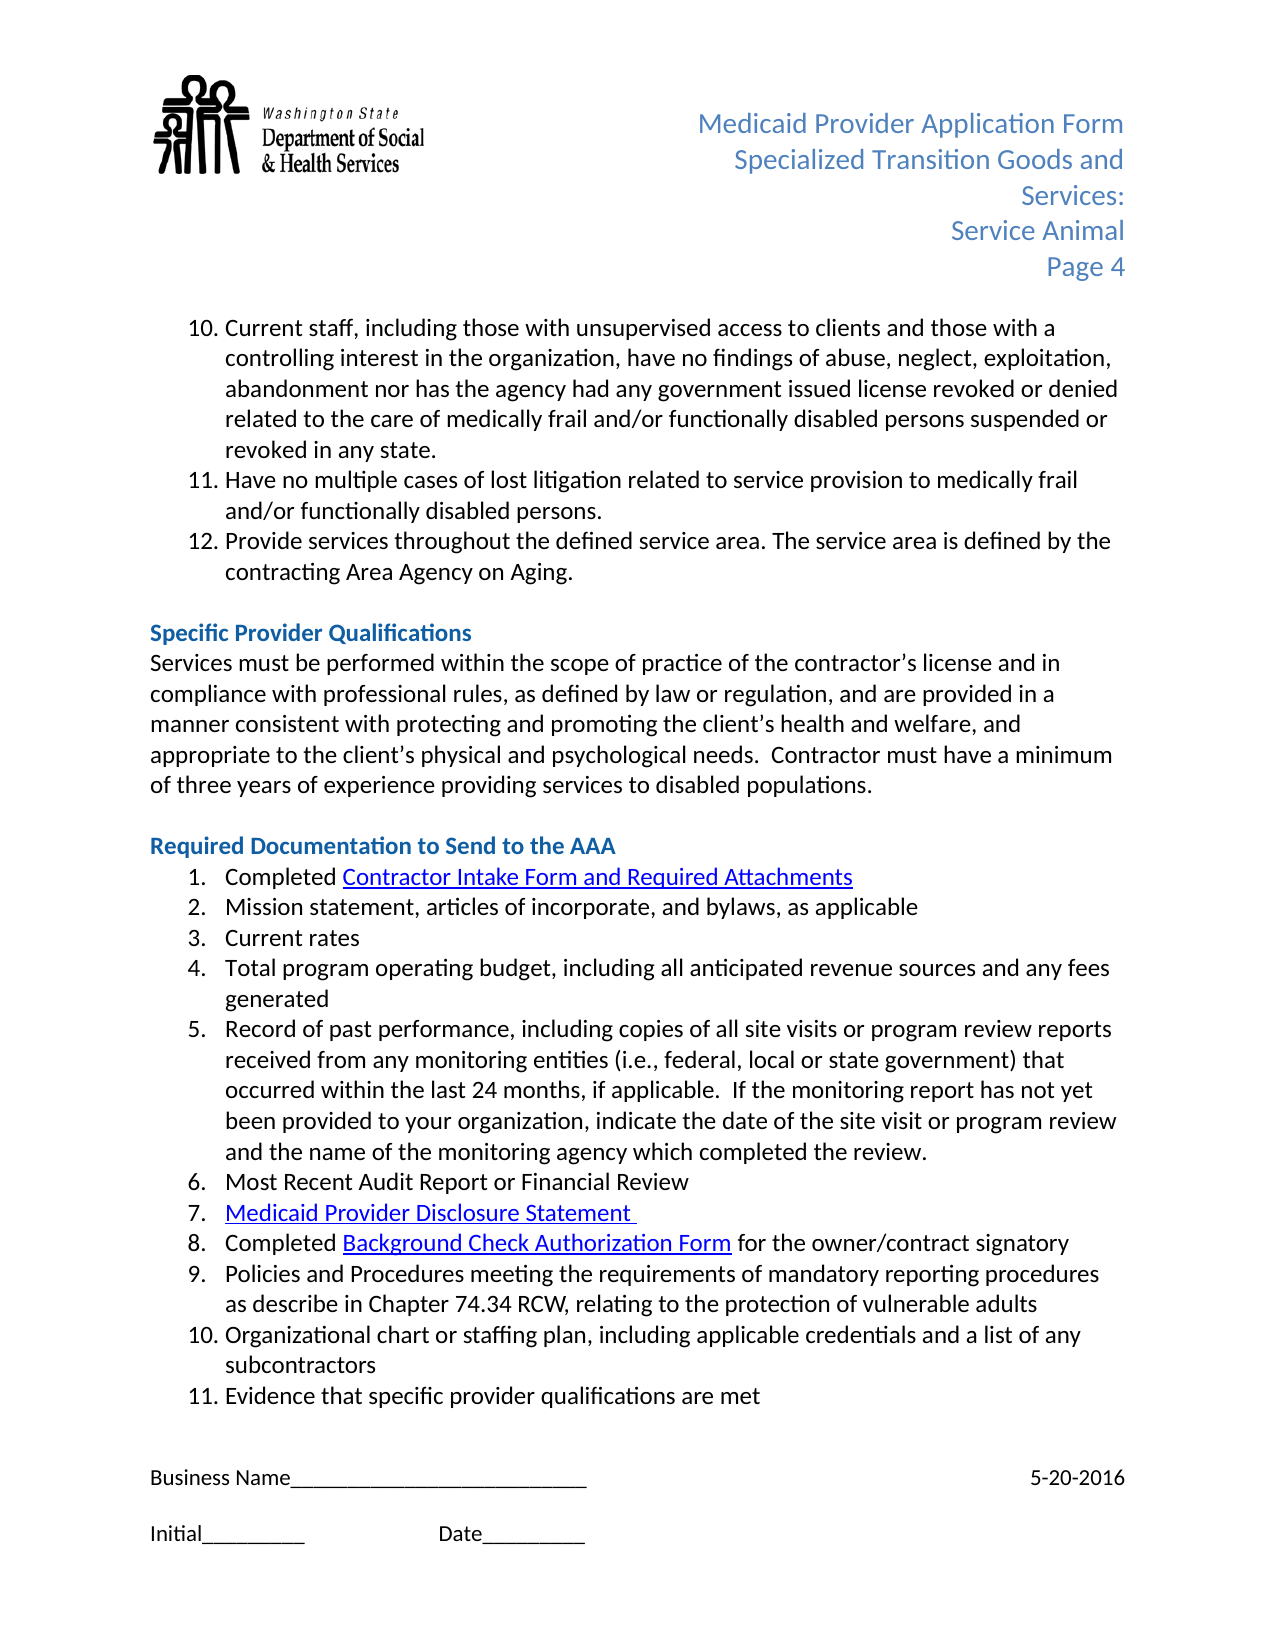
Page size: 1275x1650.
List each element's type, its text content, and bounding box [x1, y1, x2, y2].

text Specific Provider Qualifications [150, 617, 1125, 647]
list Record of past performance, including copies of all site visits or program review reports received from any monitoring entities (i.e., federal, local or state government) that occurred within the last 24 months, if applicable. If the monitoring report has not yet been provided to your organization, indicate the date of the site visit or program review and the name of the monitoring agency which completed the review. [187, 1014, 1125, 1166]
picture [153, 75, 424, 174]
list Current staff, including those with unsupervised access to clients and those with a controlling interest in the organization, have no findings of abuse, neglect, exploitation, abandonment nor has the agency had any government issued license revoked or denied related to the care of medically frail and/or functionally disabled persons suspended or revoked in any state. [187, 312, 1125, 464]
list Medicaid Provider Disclosure Statement [187, 1197, 1125, 1227]
list Evidence that specific provider qualifications are met [187, 1380, 1125, 1410]
list Completed Contractor Intake Form and Required Attachments [187, 861, 1125, 892]
list Most Recent Audit Report or Financial Review [187, 1166, 1125, 1197]
list Provide services throughout the defined service area. The service area is defined by the contracting Area Agency on Aging. [187, 525, 1125, 586]
list Policies and Procedures meeting the requirements of mandatory reporting procedures as describe in Chapter 74.34 RCW, relating to the protection of vulnerable adults [187, 1258, 1125, 1319]
list Mission statement, articles of incorporate, and bylaws, as applicable [187, 892, 1125, 922]
list Completed Background Check Authorization Form for the owner/contract signatory [187, 1227, 1125, 1258]
text Required Documentation to Send to the AAA [150, 831, 1125, 861]
list Total program operating budget, including all anticipated revenue sources and any fees generated [187, 953, 1125, 1014]
list Organizational chart or staffing plan, including applicable credentials and a list of any subcontractors [187, 1319, 1125, 1380]
text Services must be performed within the scope of practice of the contractor’s license and in compliance with professional rules, as defined by law or regulation, and are provided in a manner consistent with protecting and promoting the client’s health and welfare, and appropriate to the client’s physical and psychological needs. Contractor must have a minimum of three years of experience providing services to disabled populations. [150, 647, 1125, 800]
list Have no multiple cases of lost litigation related to service provision to medically frail and/or functionally disabled persons. [187, 464, 1125, 525]
list Current rates [187, 922, 1125, 953]
